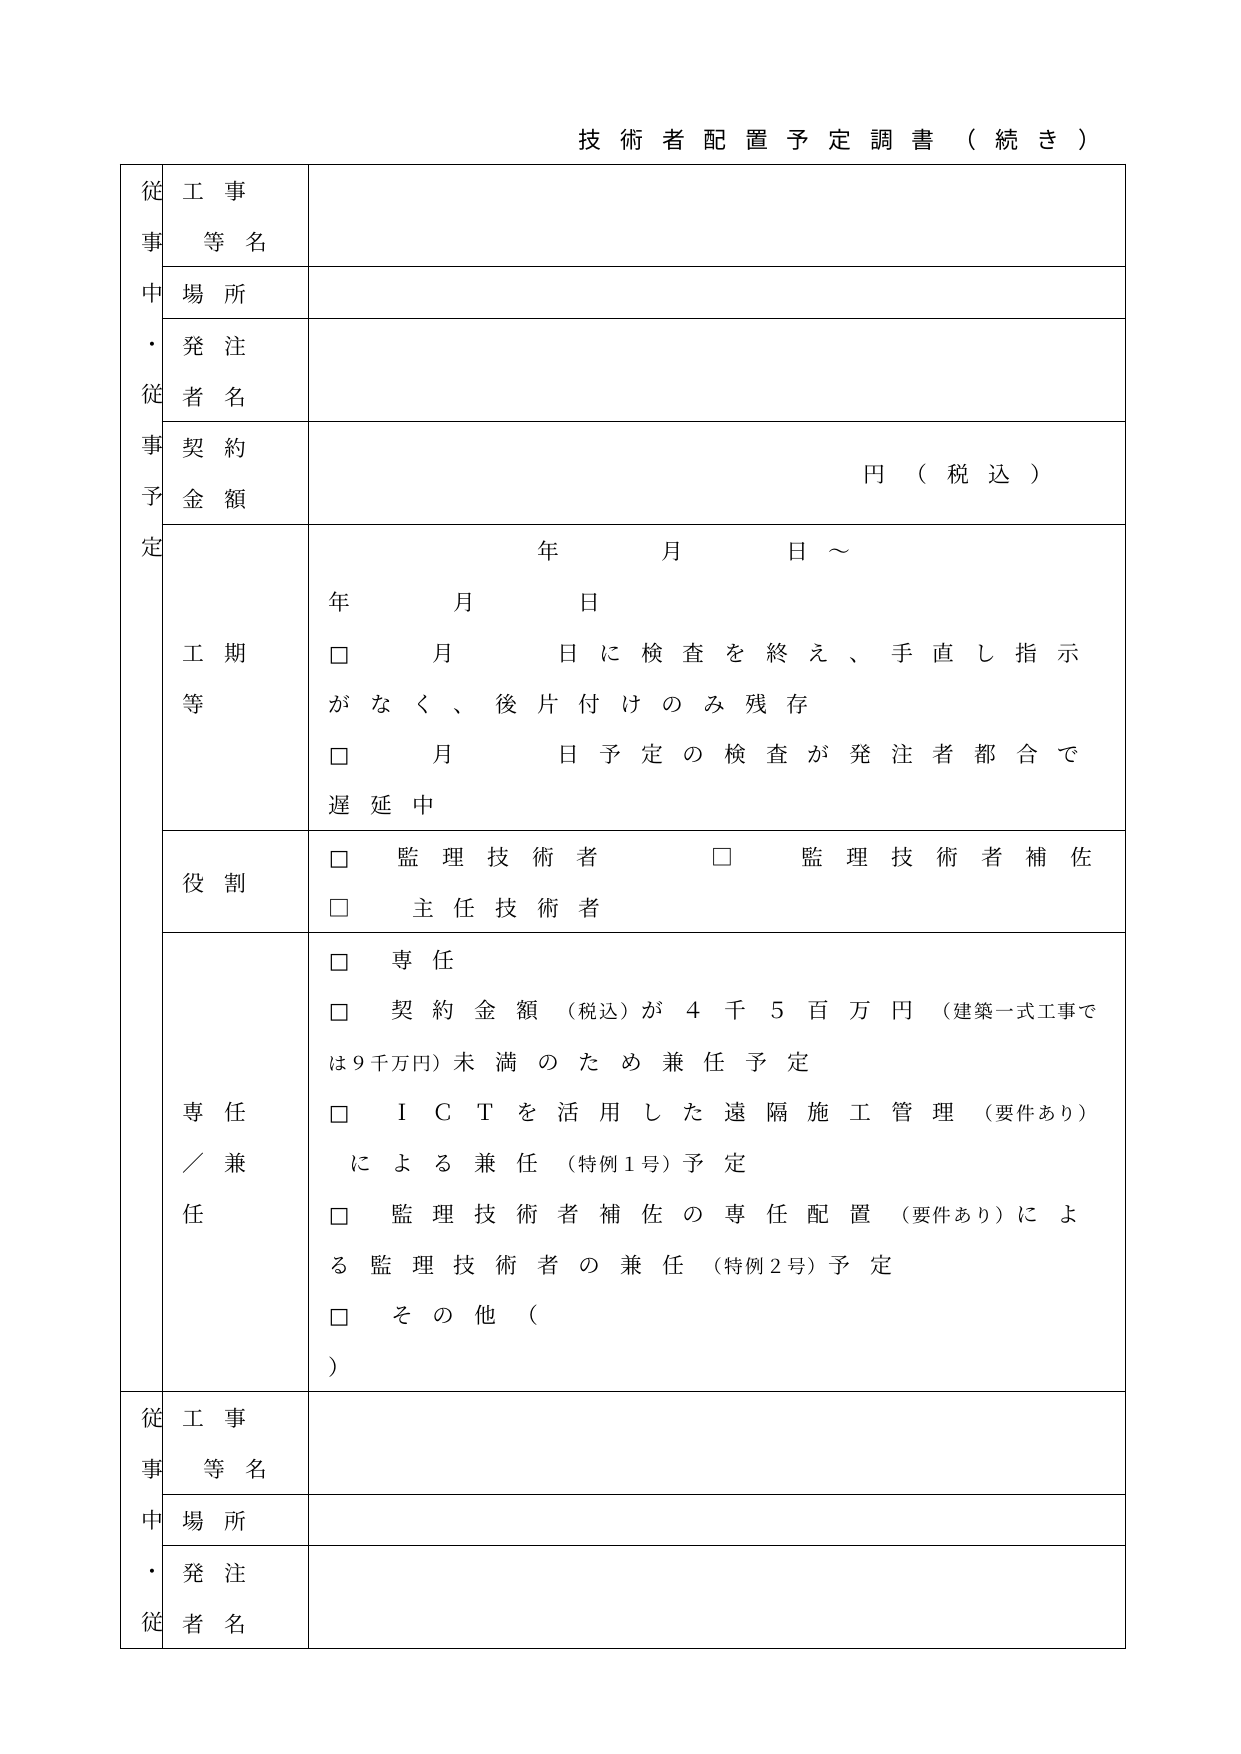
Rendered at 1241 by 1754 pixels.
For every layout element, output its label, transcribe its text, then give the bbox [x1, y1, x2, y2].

text 技術者配置予定調書（続き） [120, 113, 1120, 163]
table_header 従事中・従事予定 [121, 165, 162, 1391]
table_cell □ 専任 □ 契約金額（税込）が４千５百万円（建築一式工事では９千万円）未満のため兼任予定 □ ＩＣＴを活用した遠隔施工管理（要件あり）による兼任（特例１号）予定 □ 監理技術者補佐の専任配置（要件あり）による監理技術者の兼任（特例２号）予定 □ その他（ ） [309, 933, 1125, 1391]
table_cell □ 監理技術者 □ 監理技術者補佐 □ 主任技術者 [309, 831, 1125, 932]
table_cell 円（税込） [309, 422, 1125, 523]
table_header 工事等名 [163, 165, 308, 266]
table_cell 発注者名 [163, 319, 308, 421]
table_cell 従事中・従事予定 [121, 1392, 162, 1648]
table_cell 専任／兼任 [163, 933, 308, 1391]
table_cell [309, 1392, 1125, 1493]
table_cell 年 月 日～ 年 月 日 □ 月 日に検査を終え、手直し指示がなく、後片付けのみ残存 □ 月 日予定の検査が発注者都合で遅延中 [309, 525, 1125, 829]
table_cell [309, 267, 1125, 318]
table_cell 場所 [163, 1495, 308, 1545]
table_cell 工事等名 [163, 1392, 308, 1493]
table_cell 契約金額 [163, 422, 308, 523]
table_cell 発注者名 [163, 1546, 308, 1648]
table_cell [309, 319, 1125, 421]
table_header [309, 165, 1125, 266]
table_cell 役割 [163, 831, 308, 932]
table_cell 場所 [163, 267, 308, 318]
table_cell [309, 1546, 1125, 1648]
table_cell [309, 1495, 1125, 1545]
table_cell 工期等 [163, 525, 308, 829]
